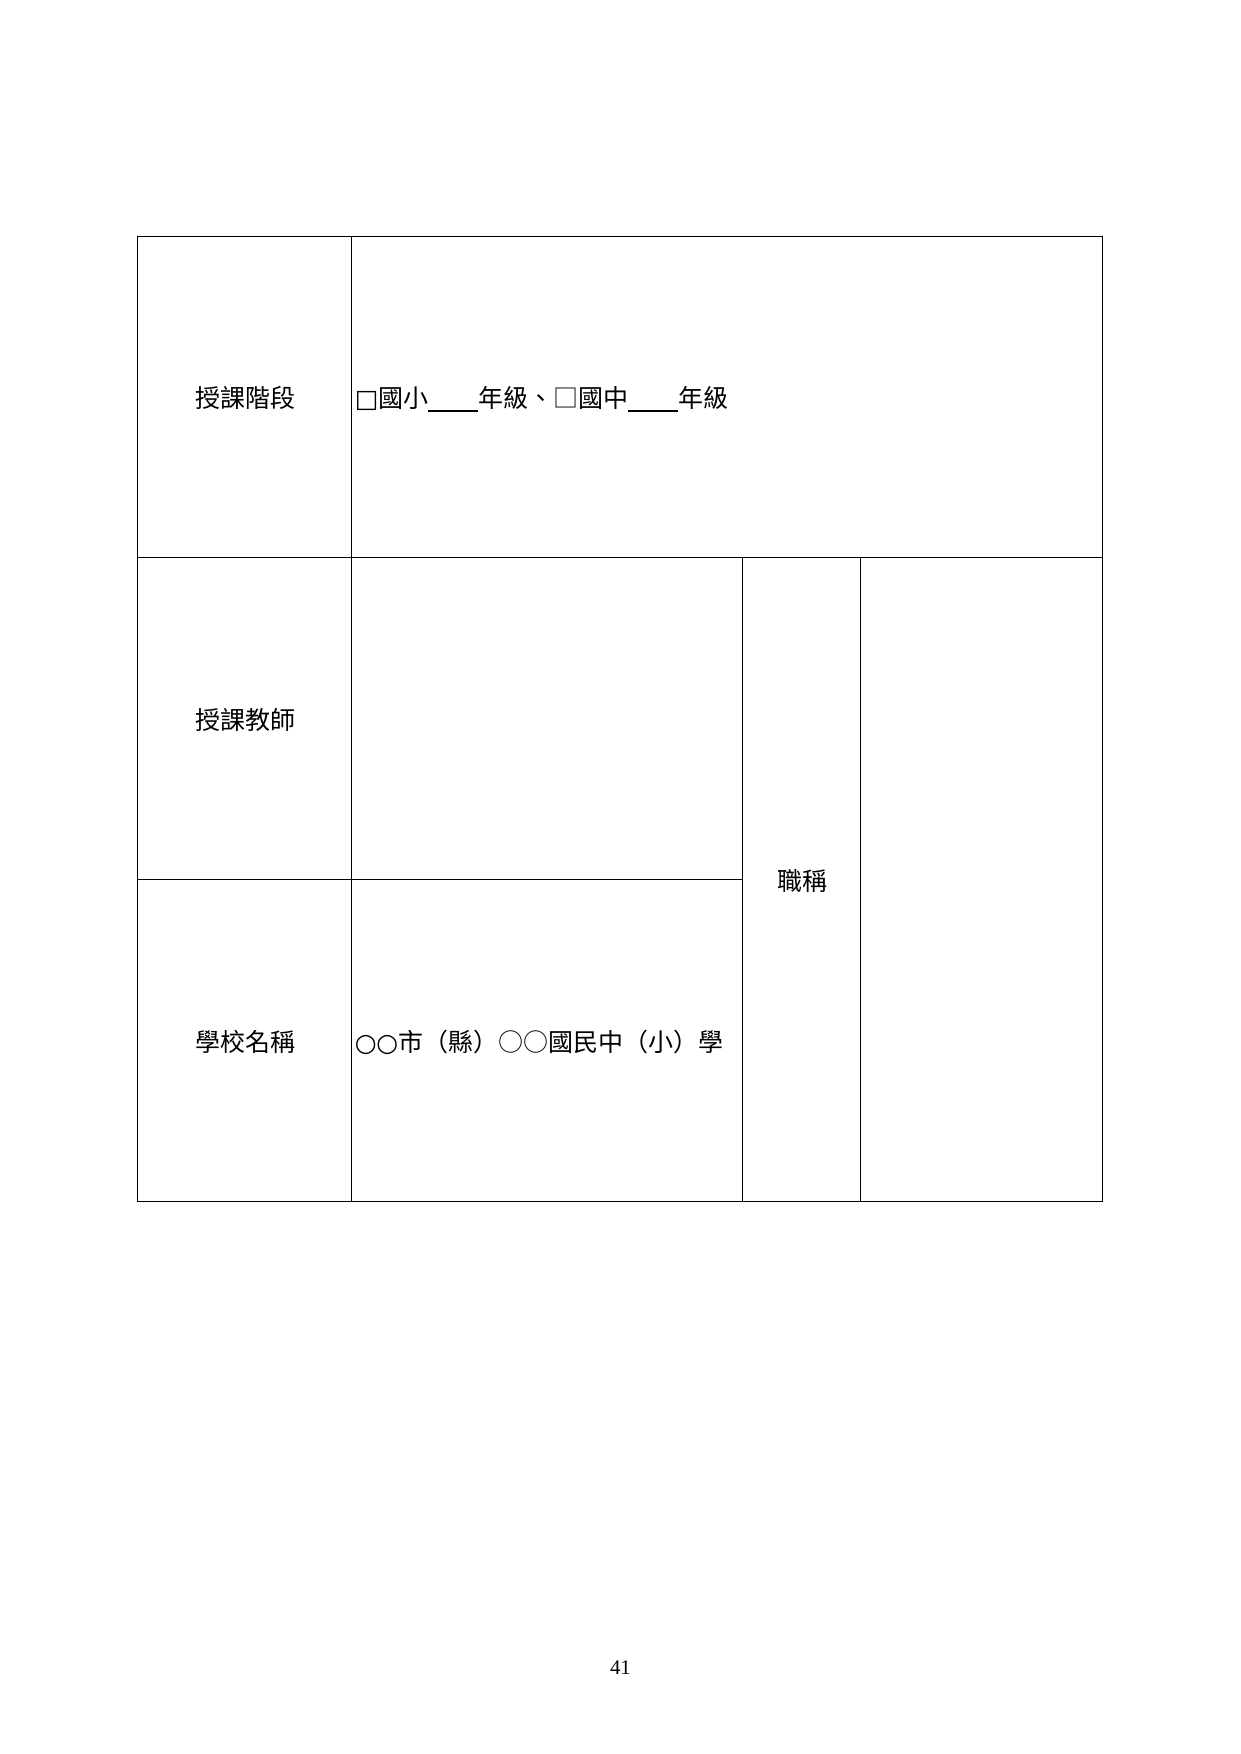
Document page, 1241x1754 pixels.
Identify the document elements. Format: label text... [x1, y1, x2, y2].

table_cell [352, 558, 742, 879]
table_cell [861, 558, 1102, 1201]
table_cell □國小 年級、□國中 年級 [352, 237, 1102, 557]
table_cell 職稱 [743, 558, 860, 1201]
table_cell 授課階段 [138, 237, 351, 557]
table_cell 授課教師 [138, 558, 351, 879]
table_cell ○○市（縣）○○國民中（小）學 [352, 880, 742, 1201]
table_cell 學校名稱 [138, 880, 351, 1201]
